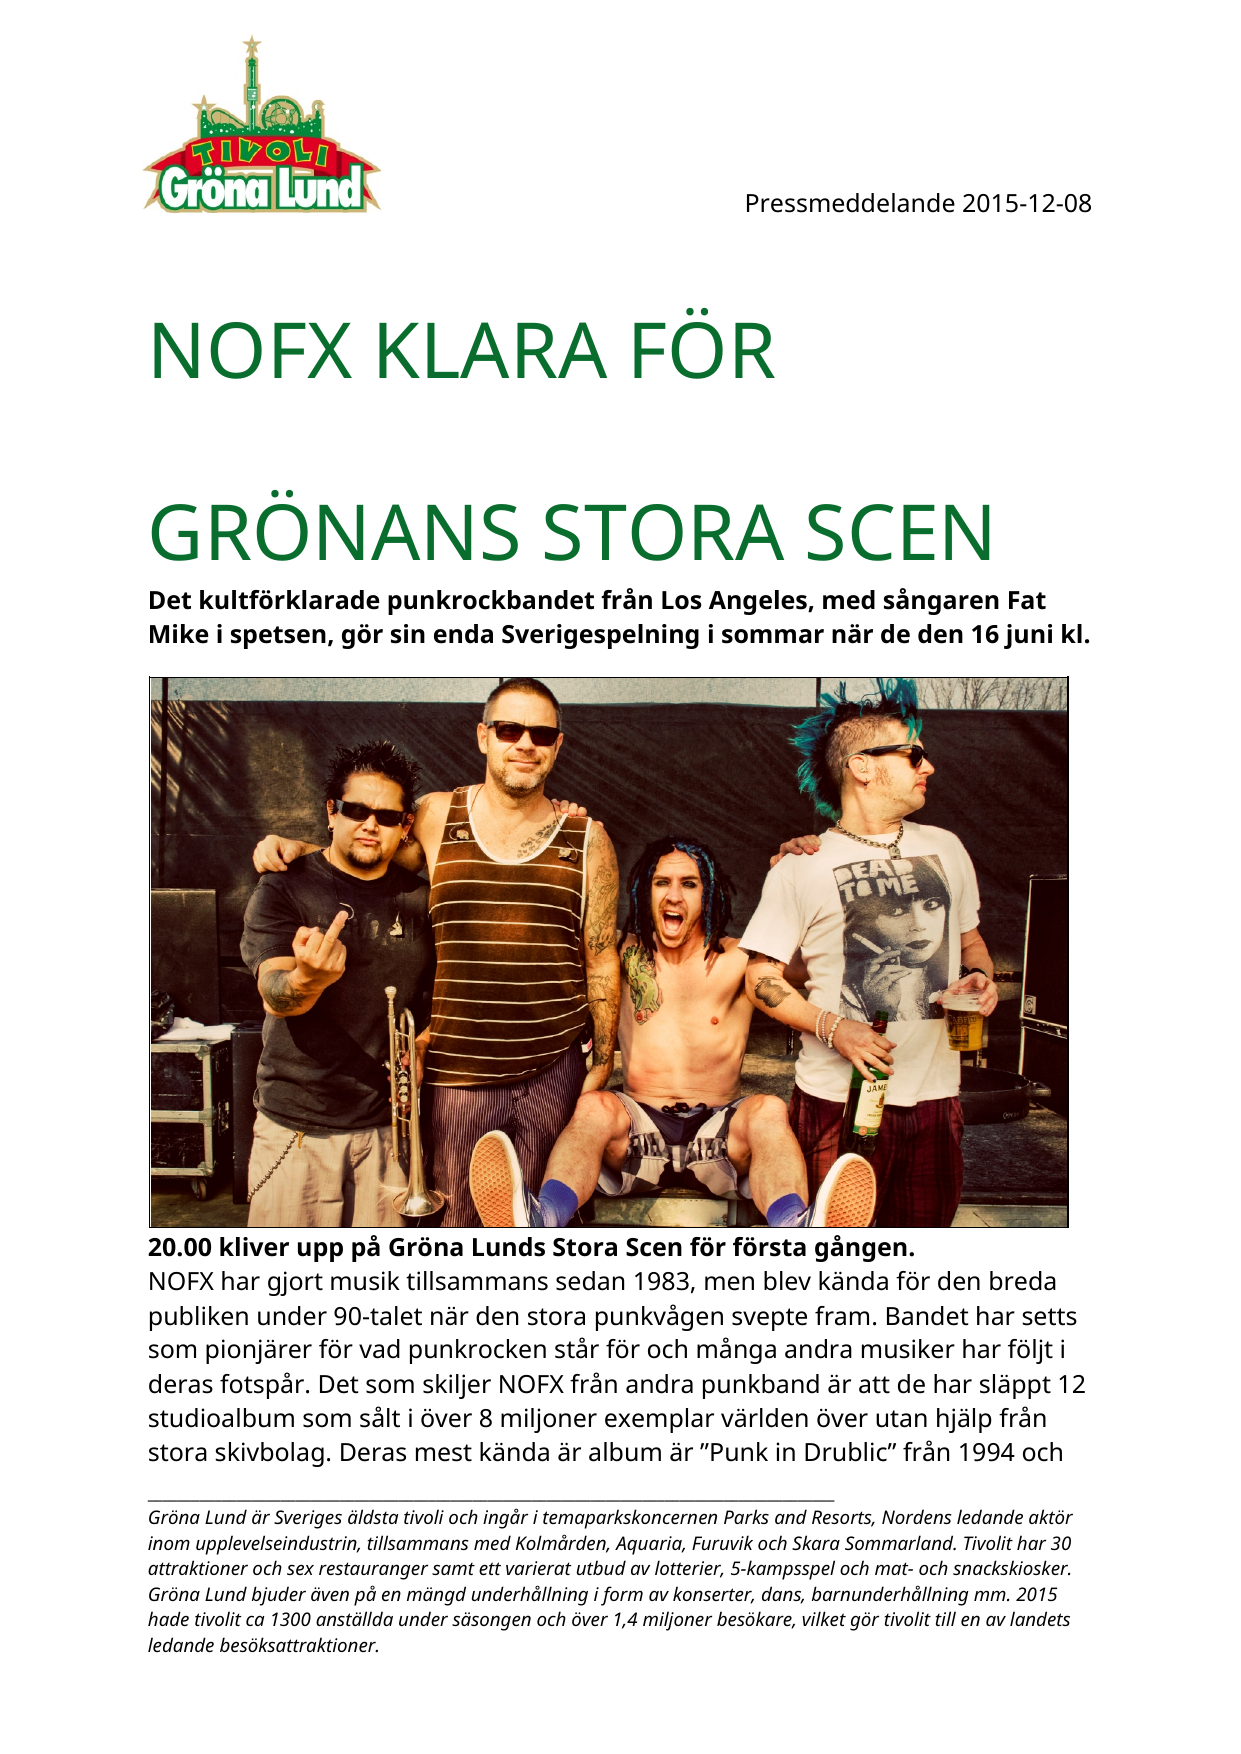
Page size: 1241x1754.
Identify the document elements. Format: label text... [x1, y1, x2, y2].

text NOFX KLARA FÖR GRÖNANS STORA SCEN [148, 220, 1092, 583]
picture [142, 34, 382, 213]
text Pressmeddelande 2015-12-08 [148, 186, 1092, 220]
picture [150, 678, 1067, 1036]
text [148, 1395, 1092, 1463]
